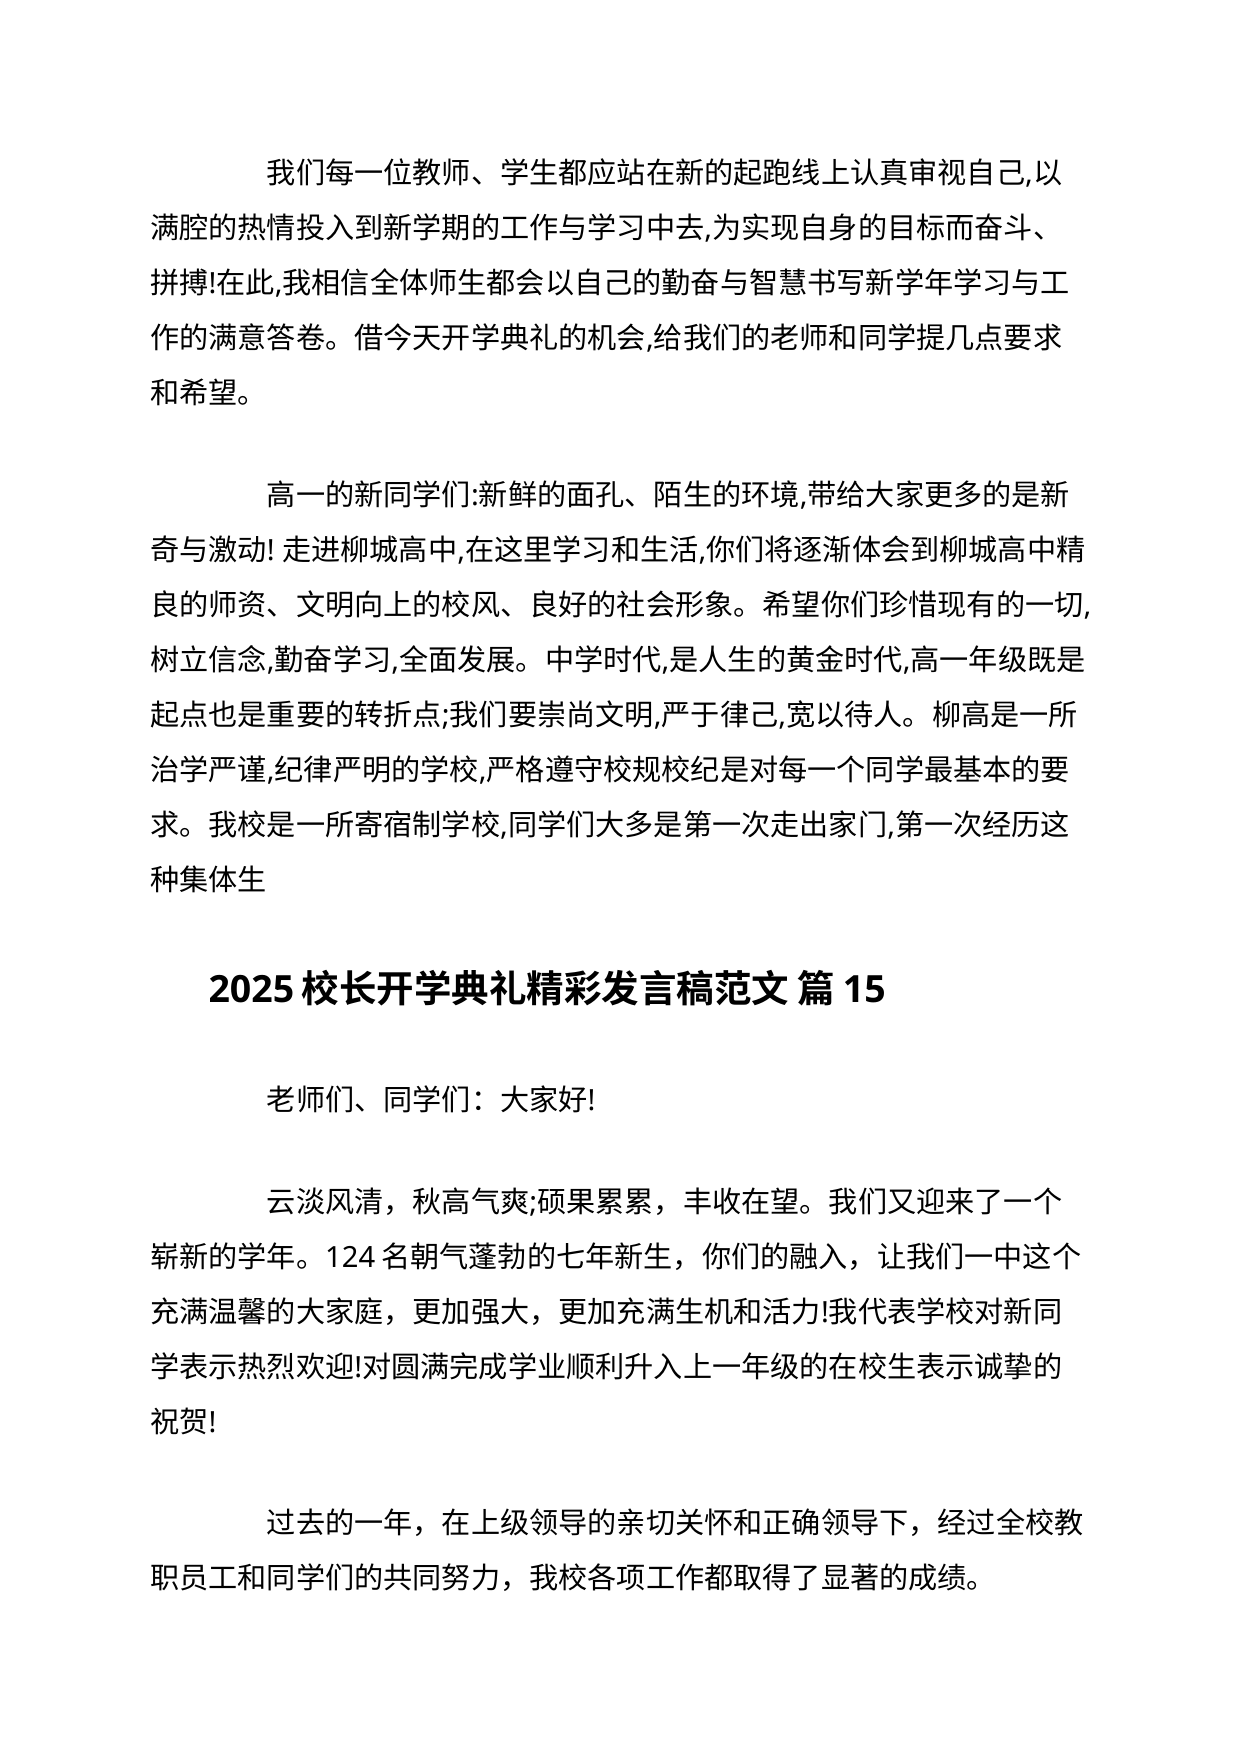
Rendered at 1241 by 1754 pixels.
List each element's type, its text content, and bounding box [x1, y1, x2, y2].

text 云淡风清，秋高气爽;硕果累累，丰收在望。我们又迎来了一个崭新的学年。124名朝气蓬勃的七年新生，你们的融入，让我们一中这个充满温馨的大家庭，更加强大，更加充满生机和活力!我代表学校对新同学表示热烈欢迎!对圆满完成学业顺利升入上一年级的在校生表示诚挚的祝贺! [150, 1178, 1090, 1441]
text 过去的一年，在上级领导的亲切关怀和正确领导下，经过全校教职员工和同学们的共同努力，我校各项工作都取得了显著的成绩。 [150, 1500, 1090, 1597]
text 老师们、同学们：大家好! [150, 1076, 1090, 1118]
text 2025校长开学典礼精彩发言稿范文 篇15 [150, 958, 1090, 1013]
text 高一的新同学们:新鲜的面孔、陌生的环境,带给大家更多的是新奇与激动! 走进柳城高中,在这里学习和生活,你们将逐渐体会到柳城高中精良的师资、文明向上的校风、良好的社会形象。希望你们珍惜现有的一切,树立信念,勤奋学习,全面发展。中学时代,是人生的黄金时代,高一年级既是起点也是重要的转折点;我们要崇尚文明,严于律己,宽以待人。柳高是一所治学严谨,纪律严明的学校,严格遵守校规校纪是对每一个同学最基本的要求。我校是一所寄宿制学校,同学们大多是第一次走出家门,第一次经历这种集体生 [150, 472, 1090, 899]
text 我们每一位教师、学生都应站在新的起跑线上认真审视自己,以满腔的热情投入到新学期的工作与学习中去,为实现自身的目标而奋斗、拼搏!在此,我相信全体师生都会以自己的勤奋与智慧书写新学年学习与工作的满意答卷。借今天开学典礼的机会,给我们的老师和同学提几点要求和希望。 [150, 150, 1090, 412]
